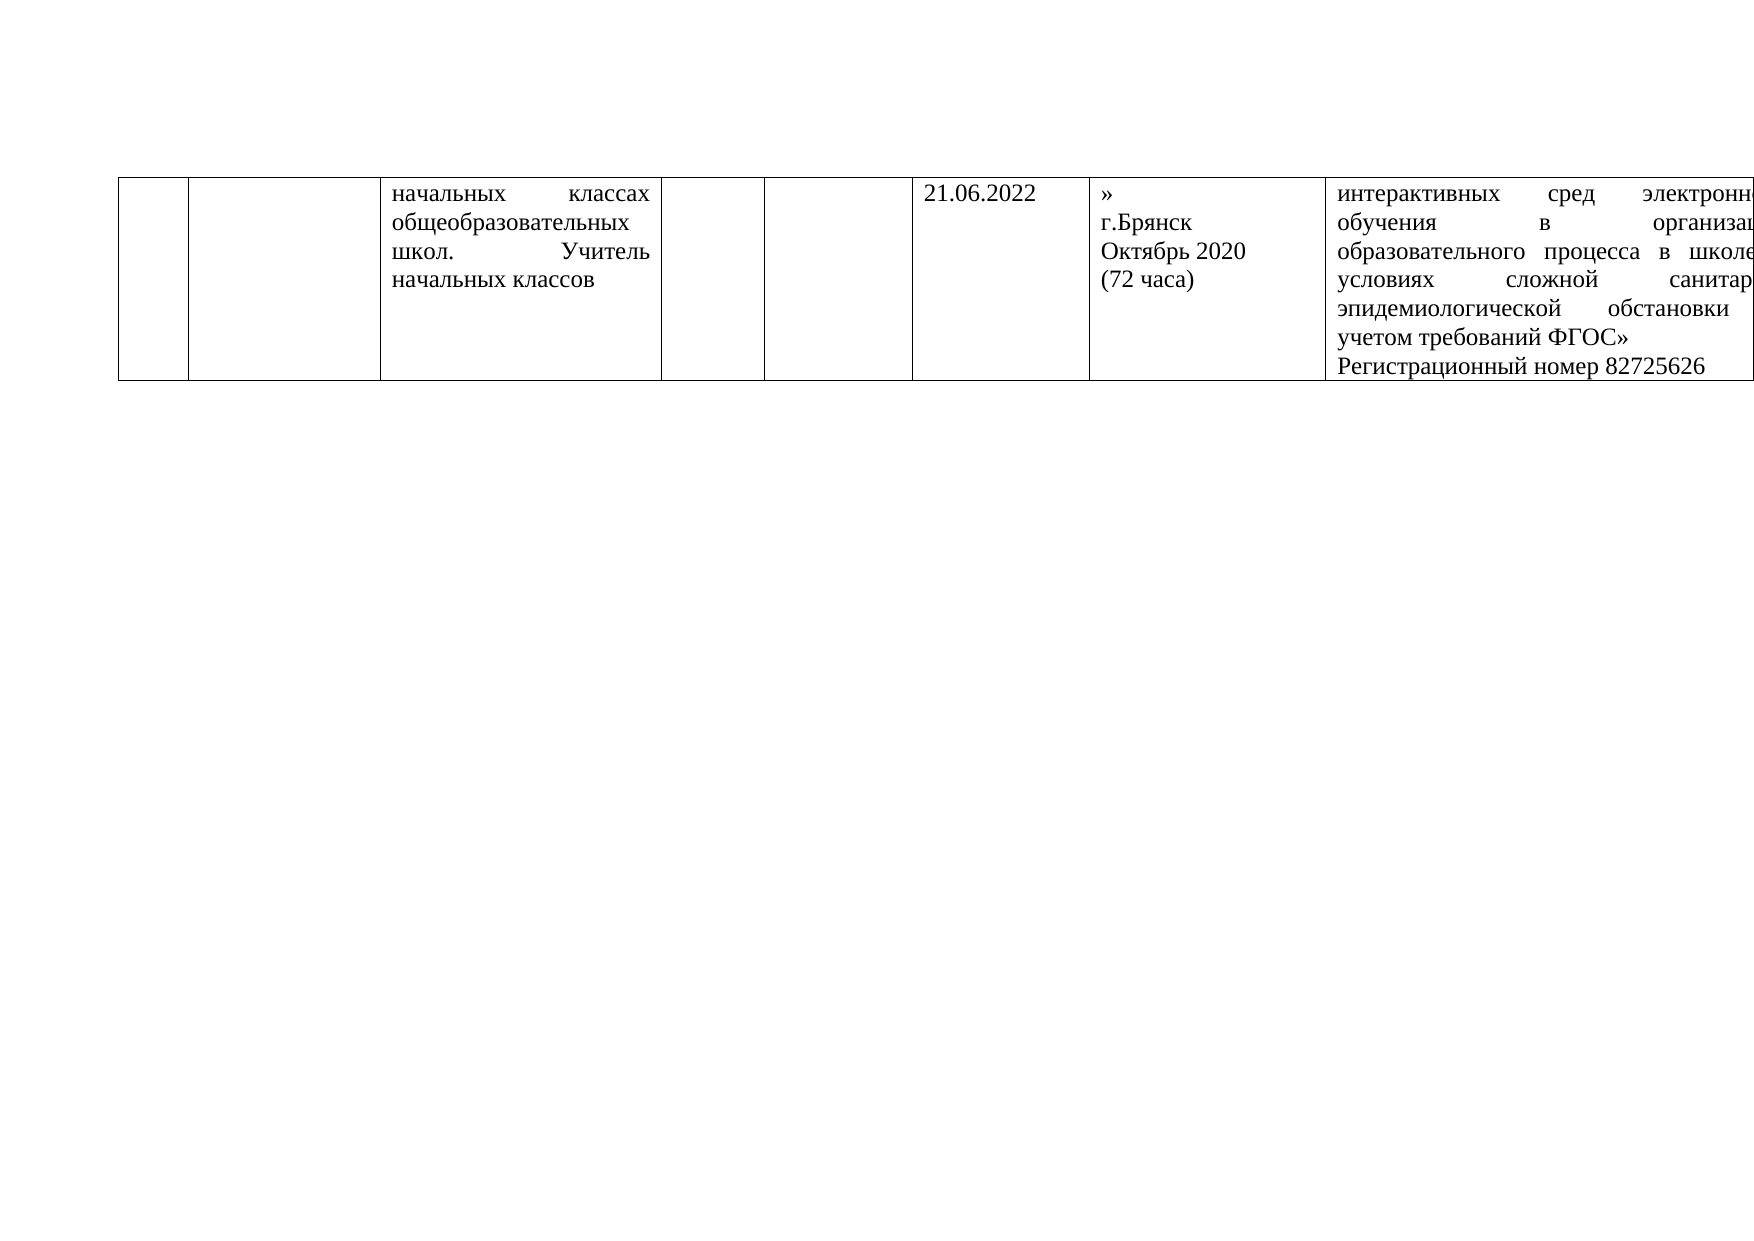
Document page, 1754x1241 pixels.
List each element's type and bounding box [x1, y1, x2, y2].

table_cell [1090, 178, 1325, 379]
table_cell [1326, 178, 1753, 379]
